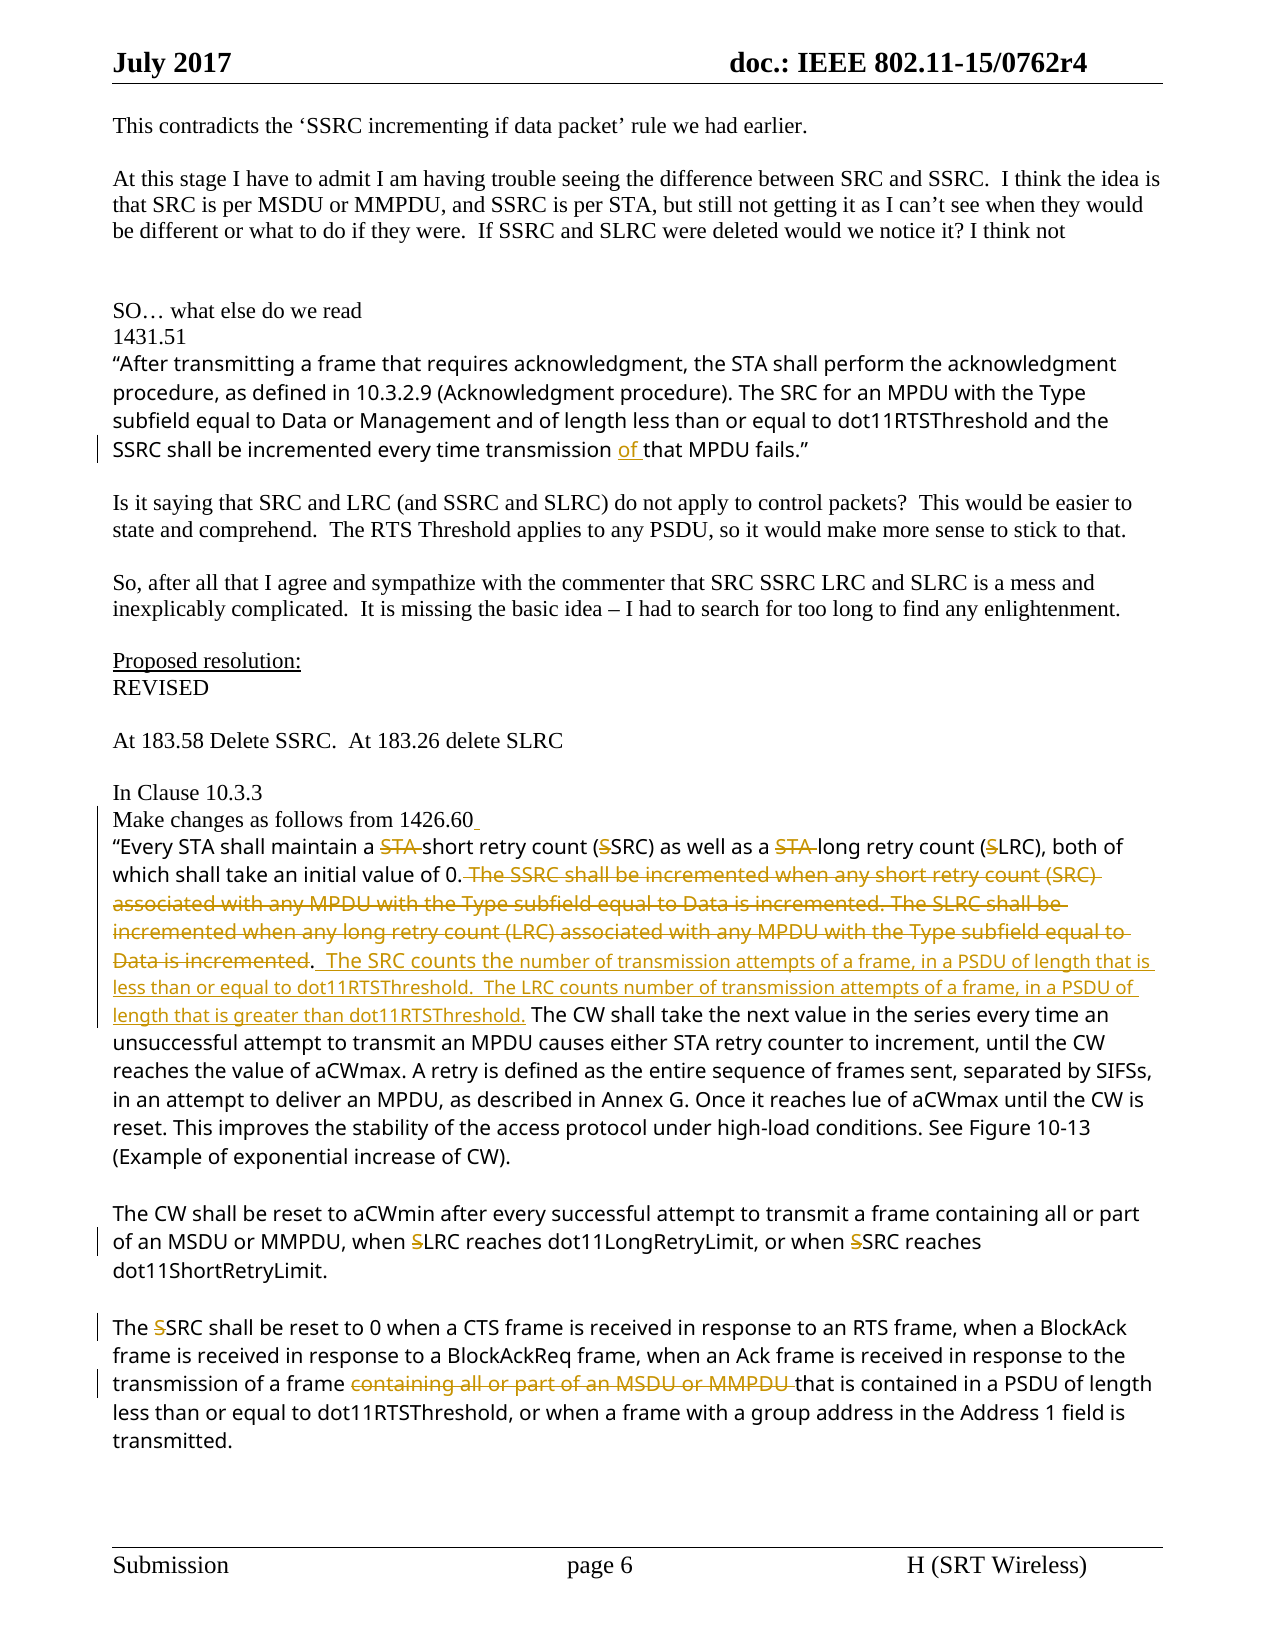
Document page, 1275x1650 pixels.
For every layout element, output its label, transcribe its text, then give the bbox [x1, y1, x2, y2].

text Is it saying that SRC and LRC (and SSRC and SLRC) do not apply to control packets? This would be easier to state and comprehend. The RTS Threshold applies to any PSDU, so it would make more sense to stick to that. [112, 489, 1163, 542]
text The CW shall be reset to aCWmin after every successful attempt to transmit a frame containing all or part of an MSDU or MMPDU, when LRC reaches dot11LongRetryLimit, or when SRC reaches dot11ShortRetryLimit. [112, 1199, 1163, 1284]
text “After transmitting a frame that requires acknowledgment, the STA shall perform the acknowledgment procedure, as defined in 10.3.2.9 (Acknowledgment procedure). The SRC for an MPDU with the Type subfield equal to Data or Management and of length less than or equal to dot11RTSThreshold and the SSRC shall be incremented every time transmission that MPDU fails.” [112, 349, 1163, 463]
text REVISED [112, 674, 1163, 700]
text In Clause 10.3.3 [112, 779, 1163, 806]
text 1431.51 [112, 323, 1163, 349]
text SO… what else do we read [112, 297, 1163, 323]
text This contradicts the ‘SSRC incrementing if data packet’ rule we had earlier. [112, 112, 1163, 138]
text At 183.58 Delete SSRC. At 183.26 delete SLRC [112, 727, 1163, 753]
text So, after all that I agree and sympathize with the commenter that SRC SSRC LRC and SLRC is a mess and inexplicably complicated. It is missing the basic idea – I had to search for too long to find any enlightenment. [112, 568, 1163, 621]
text “Every STA shall maintain a short retry count (SRC) as well as a long retry count (LRC), both of which shall take an initial value of 0.. The CW shall take the next value in the series every time an unsuccessful attempt to transmit an MPDU causes either STA retry counter to increment, until the CW reaches the value of aCWmax. A retry is defined as the entire sequence of frames sent, separated by SIFSs, in an attempt to deliver an MPDU, as described in Annex G. Once it reaches lue of aCWmax until the CW is reset. This improves the stability of the access protocol under high-load conditions. See Figure 10-13 (Example of exponential increase of CW). [112, 832, 1163, 1170]
text The SRC shall be reset to 0 when a CTS frame is received in response to an RTS frame, when a BlockAck frame is received in response to a BlockAckReq frame, when an Ack frame is received in response to the transmission of a frame that is contained in a PSDU of length less than or equal to dot11RTSThreshold, or when a frame with a group address in the Address 1 field is transmitted. [112, 1313, 1163, 1455]
text Proposed resolution: [112, 648, 1163, 674]
text At this stage I have to admit I am having trouble seeing the difference between SRC and SSRC. I think the idea is that SRC is per MSDU or MMPDU, and SSRC is per STA, but still not getting it as I can’t see when they would be different or what to do if they were. If SSRC and SLRC were deleted would we notice it? I think not [112, 165, 1163, 244]
text Make changes as follows from 1426.60 [112, 806, 1163, 832]
